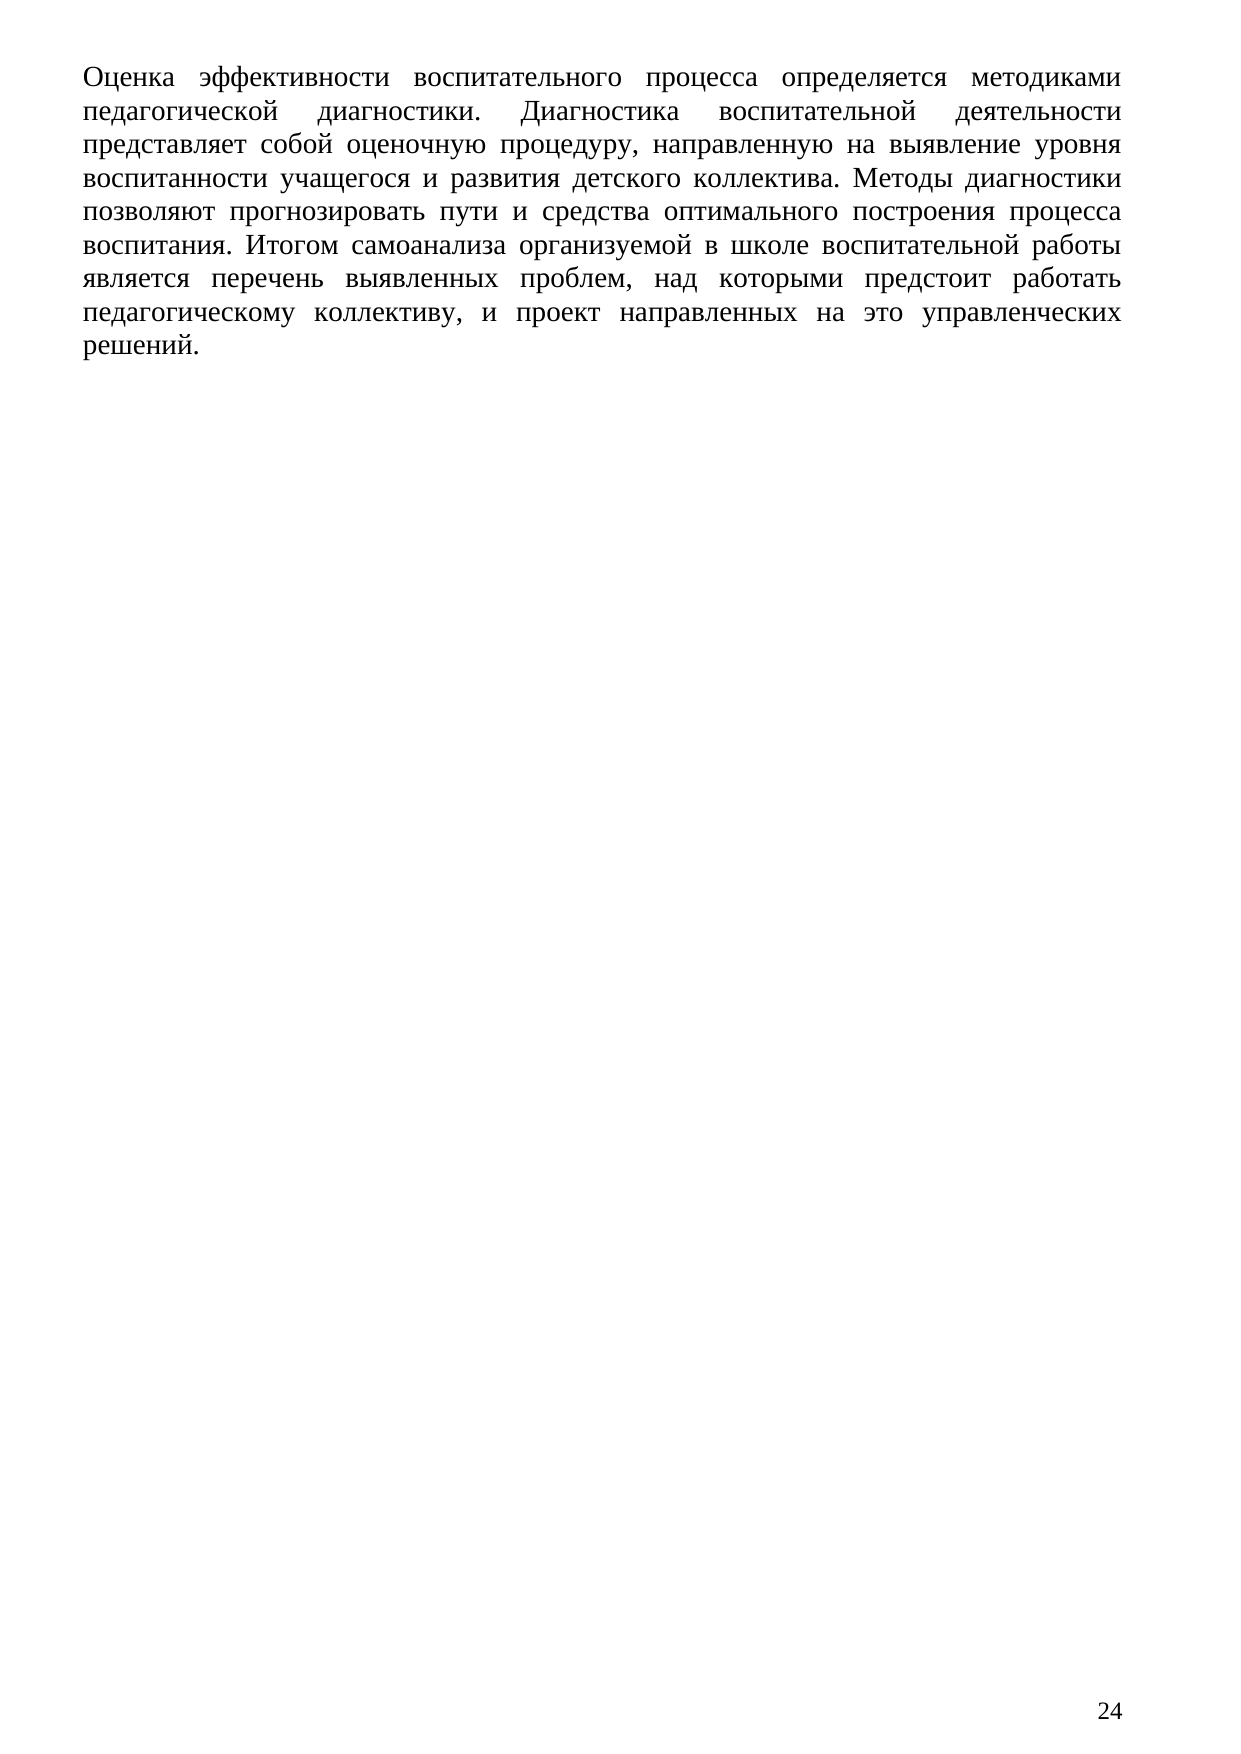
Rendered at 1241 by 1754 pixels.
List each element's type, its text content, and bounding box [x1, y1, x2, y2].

text Оценка эффективности воспитательного процесса определяется методиками педагогической диагностики. Диагностика воспитательной деятельности представляет собой оценочную процедуру, направленную на выявление уровня воспитанности учащегося и развития детского коллектива. Методы диагностики позволяют прогнозировать пути и средства оптимального построения процесса воспитания. Итогом самоанализа организуемой в школе воспитательной работы является перечень выявленных проблем, над которыми предстоит работать педагогическому коллективу, и проект направленных на это управленческих решений. [83, 59, 1122, 361]
